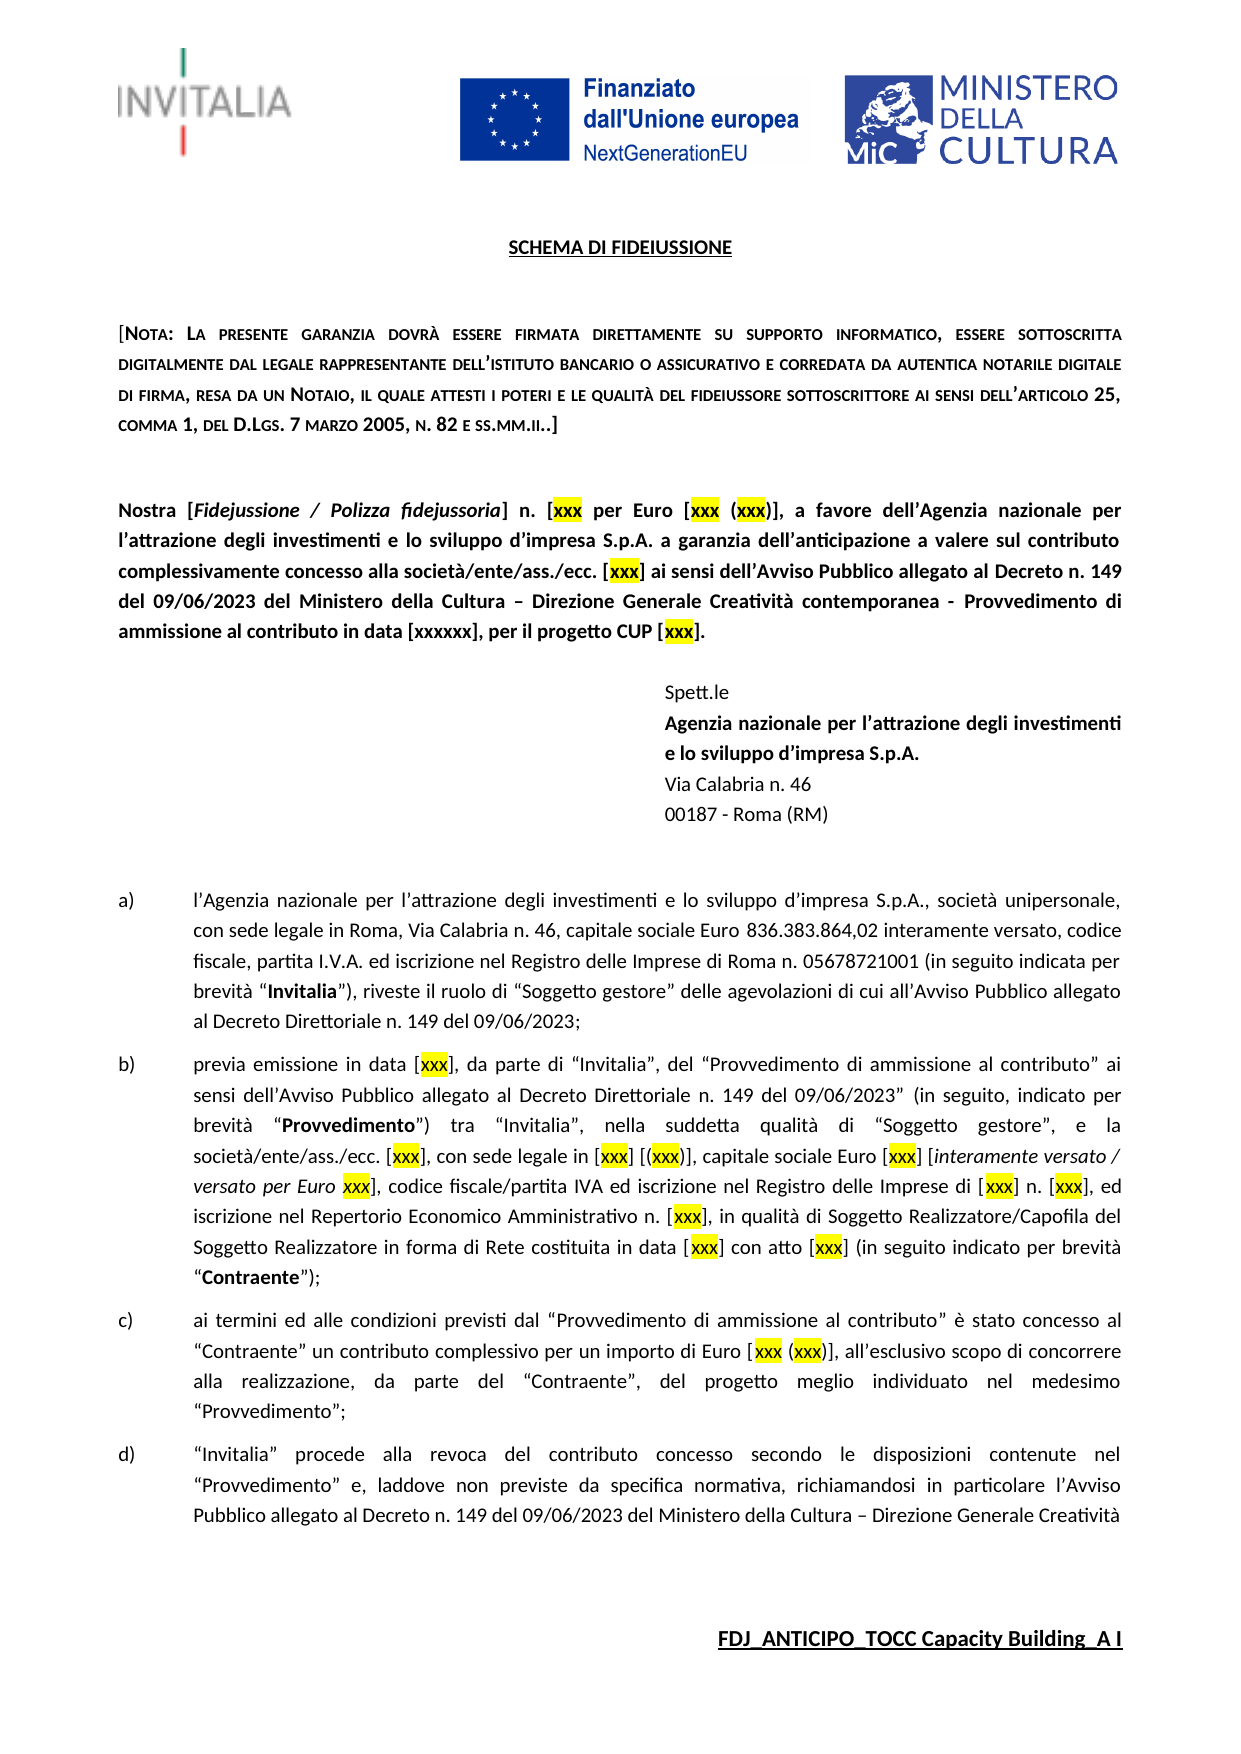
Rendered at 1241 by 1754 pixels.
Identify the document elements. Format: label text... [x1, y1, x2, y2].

text Nostra [Fidejussione / Polizza fidejussoria] n. [xxx per Euro [xxx (xxx)], a favore dell’Agenzia nazionale per l’attrazione degli investimenti e lo sviluppo d’impresa S.p.A. a garanzia dell’anticipazione a valere sul contributo complessivamente concesso alla società/ente/ass./ecc. [xxx] ai sensi dell’Avviso Pubblico allegato al Decreto n. 149 del 09/06/2023 del Ministero della Cultura – Direzione Generale Creatività contemporanea - Provvedimento di ammissione al contributo in data [xxxxxx], per il progetto CUP [xxx]. [118, 497, 1122, 644]
text Spett.le [664, 679, 1122, 705]
list l’Agenzia nazionale per l’attrazione degli investimenti e lo sviluppo d’impresa S.p.A., società unipersonale, con sede legale in Roma, Via Calabria n. 46, capitale sociale Euro 836.383.864,02 interamente versato, codice fiscale, partita I.V.A. ed iscrizione nel Registro delle Imprese di Roma n. 05678721001 (in seguito indicata per brevità “Invitalia”), riveste il ruolo di “Soggetto gestore” delle agevolazioni di cui all’Avviso Pubblico allegato al Decreto Direttoriale n. 149 del 09/06/2023; [118, 887, 1122, 1034]
text Agenzia nazionale per l’attrazione degli investimenti e lo sviluppo d’impresa S.p.A. [664, 710, 1122, 766]
picture [456, 75, 811, 165]
list previa emissione in data [xxx], da parte di “Invitalia”, del “Provvedimento di ammissione al contributo” ai sensi dell’Avviso Pubblico allegato al Decreto Direttoriale n. 149 del 09/06/2023” (in seguito, indicato per brevità “Provvedimento”) tra “Invitalia”, nella suddetta qualità di “Soggetto gestore”, e la società/ente/ass./ecc. [xxx], con sede legale in [xxx] [(xxx)], capitale sociale Euro [xxx] [interamente versato / versato per Euro xxx], codice fiscale/partita IVA ed iscrizione nel Registro delle Imprese di [xxx] n. [xxx], ed iscrizione nel Repertorio Economico Amministrativo n. [xxx], in qualità di Soggetto Realizzatore/Capofila del Soggetto Realizzatore in forma di Rete costituita in data [xxx] con atto [xxx] (in seguito indicato per brevità “Contraente”); [118, 1052, 1122, 1290]
text Via Calabria n. 46 [664, 771, 1122, 796]
text schema di fideiussione [118, 234, 1122, 259]
picture [118, 48, 306, 174]
text 00187 - Roma (RM) [664, 801, 1122, 827]
picture [844, 75, 1118, 164]
list ai termini ed alle condizioni previsti dal “Provvedimento di ammissione al contributo” è stato concesso al “Contraente” un contributo complessivo per un importo di Euro [xxx (xxx)], all’esclusivo scopo di concorrere alla realizzazione, da parte del “Contraente”, del progetto meglio individuato nel medesimo “Provvedimento”; [118, 1307, 1122, 1424]
text [Nota: La presente garanzia dovrà essere firmata direttamente su supporto informatico, essere sottoscritta digitalmente dal legale rappresentante dell’istituto bancario o assicurativo e corredata da autentica notarile digitale di firma, resa da un Notaio, il quale attesti i poteri e le qualità del fideiussore sottoscrittore ai sensi dell’articolo 25, comma 1, del D.Lgs. 7 marzo 2005, n. 82 e ss.mm.ii..] [118, 320, 1122, 437]
